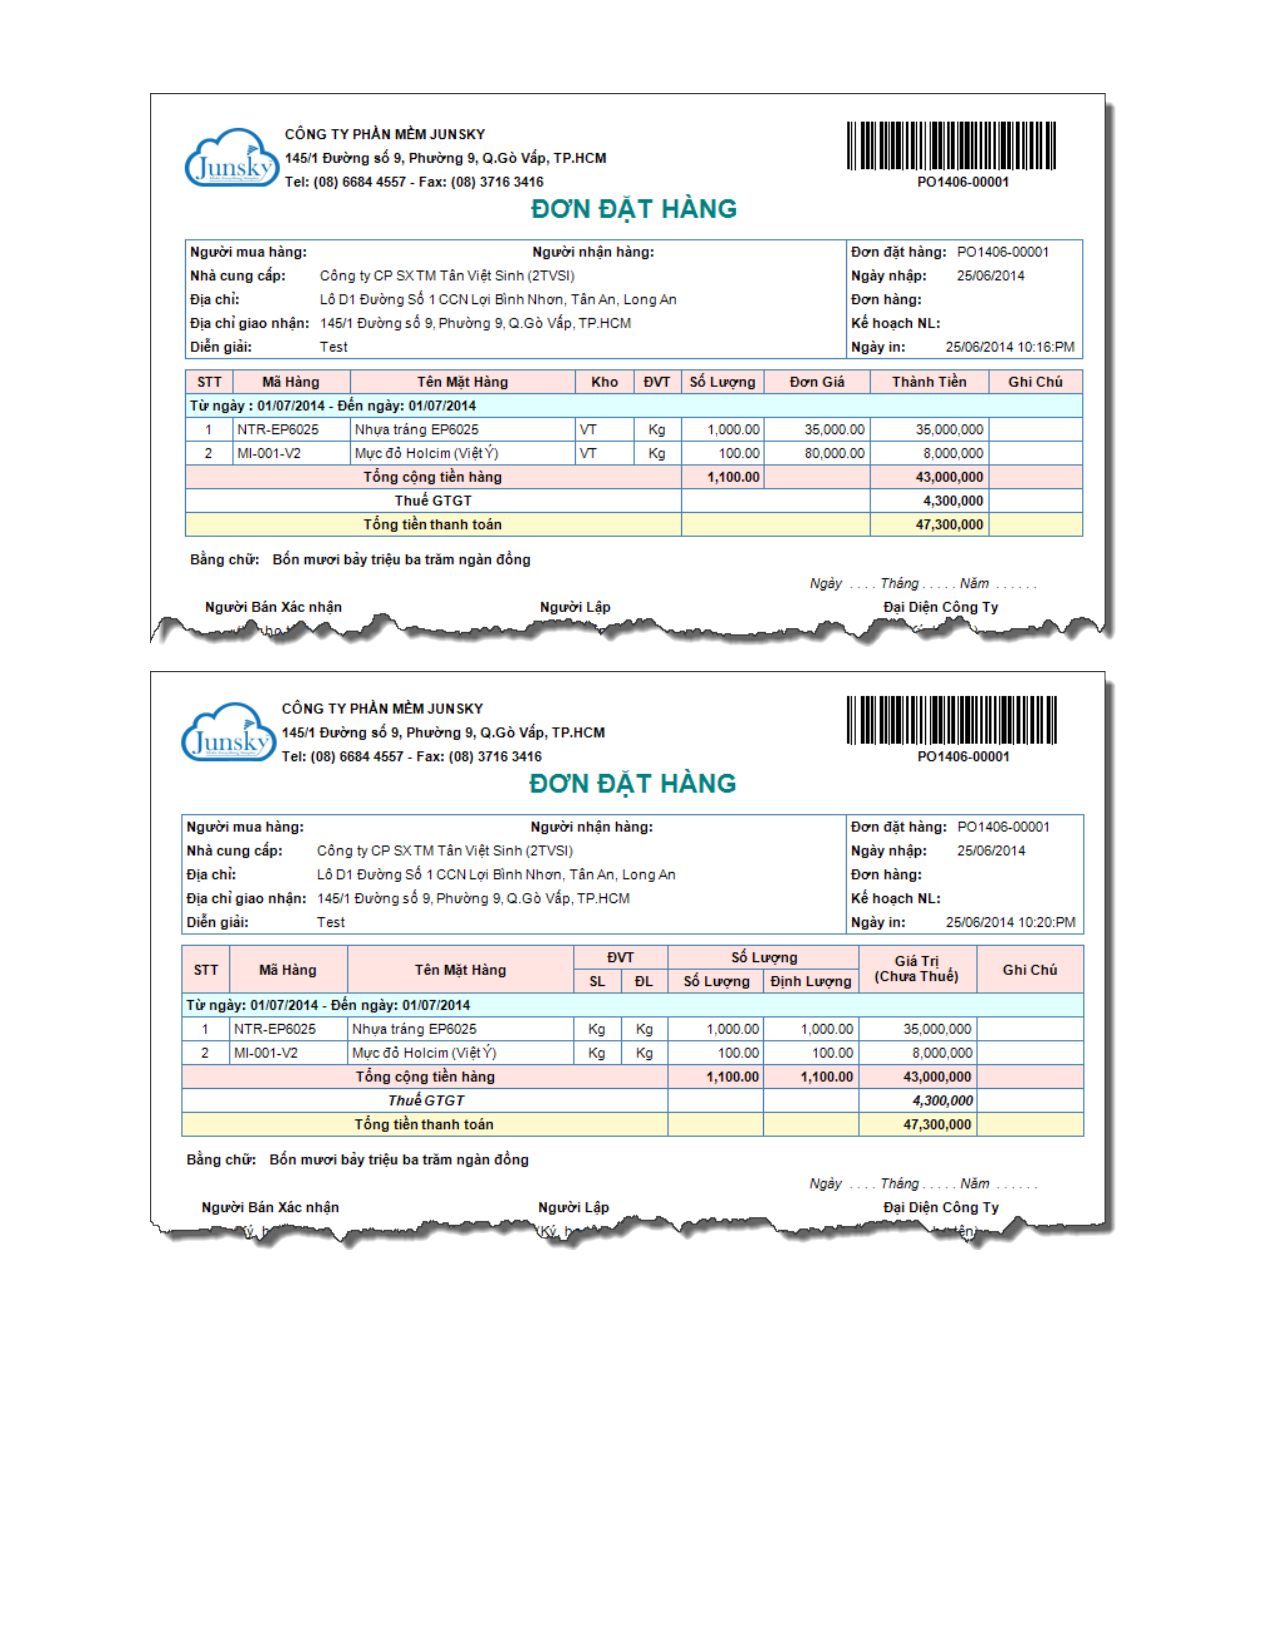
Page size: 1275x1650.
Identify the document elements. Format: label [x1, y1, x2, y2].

picture [150, 671, 1125, 1250]
picture [150, 93, 1125, 647]
